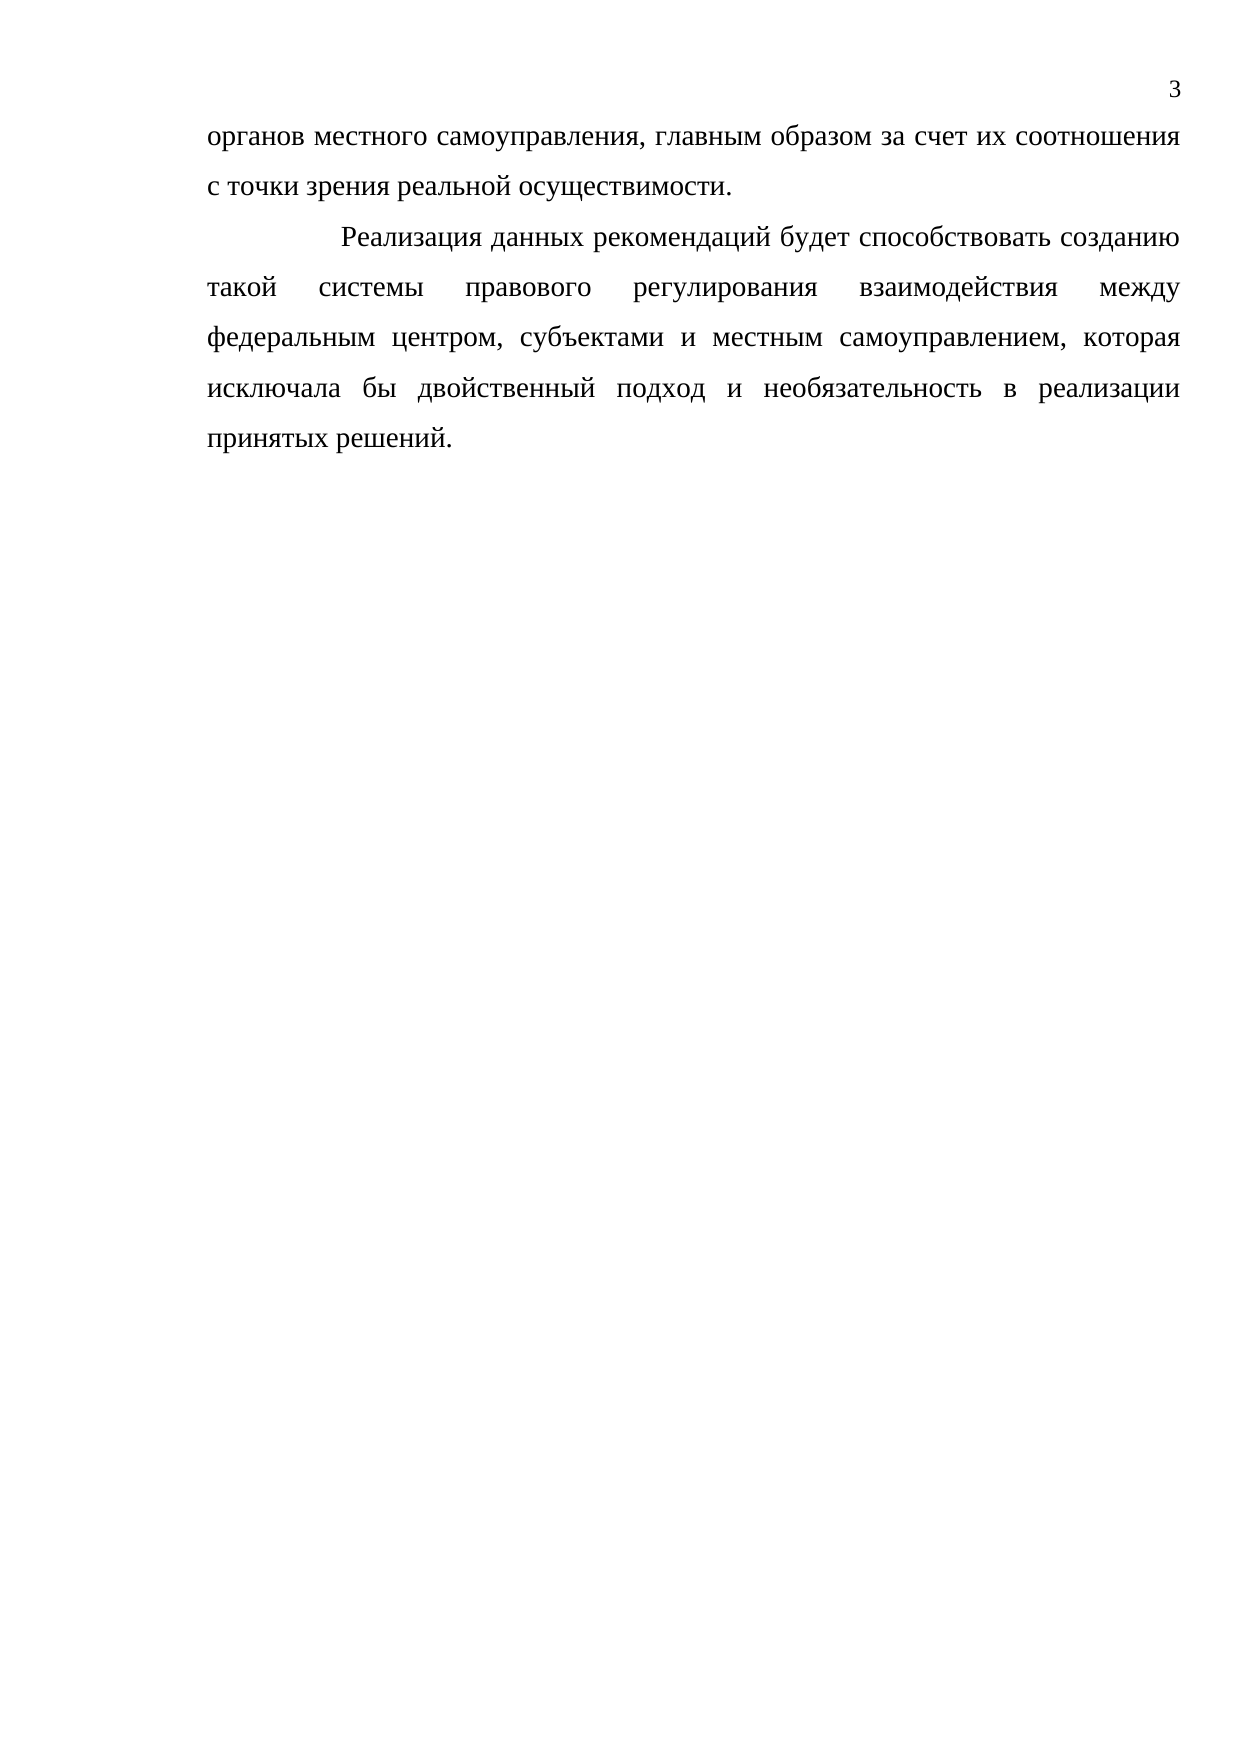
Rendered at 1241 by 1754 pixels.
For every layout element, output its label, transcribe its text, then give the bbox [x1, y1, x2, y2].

text Реализация данных рекомендаций будет способствовать созданию такой системы правового регулирования взаимодействия между федеральным центром, субъектами и местным самоуправлением, которая исключала бы двойственный подход и необязательность в реализации принятых решений. [207, 219, 1181, 453]
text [207, 118, 1181, 202]
